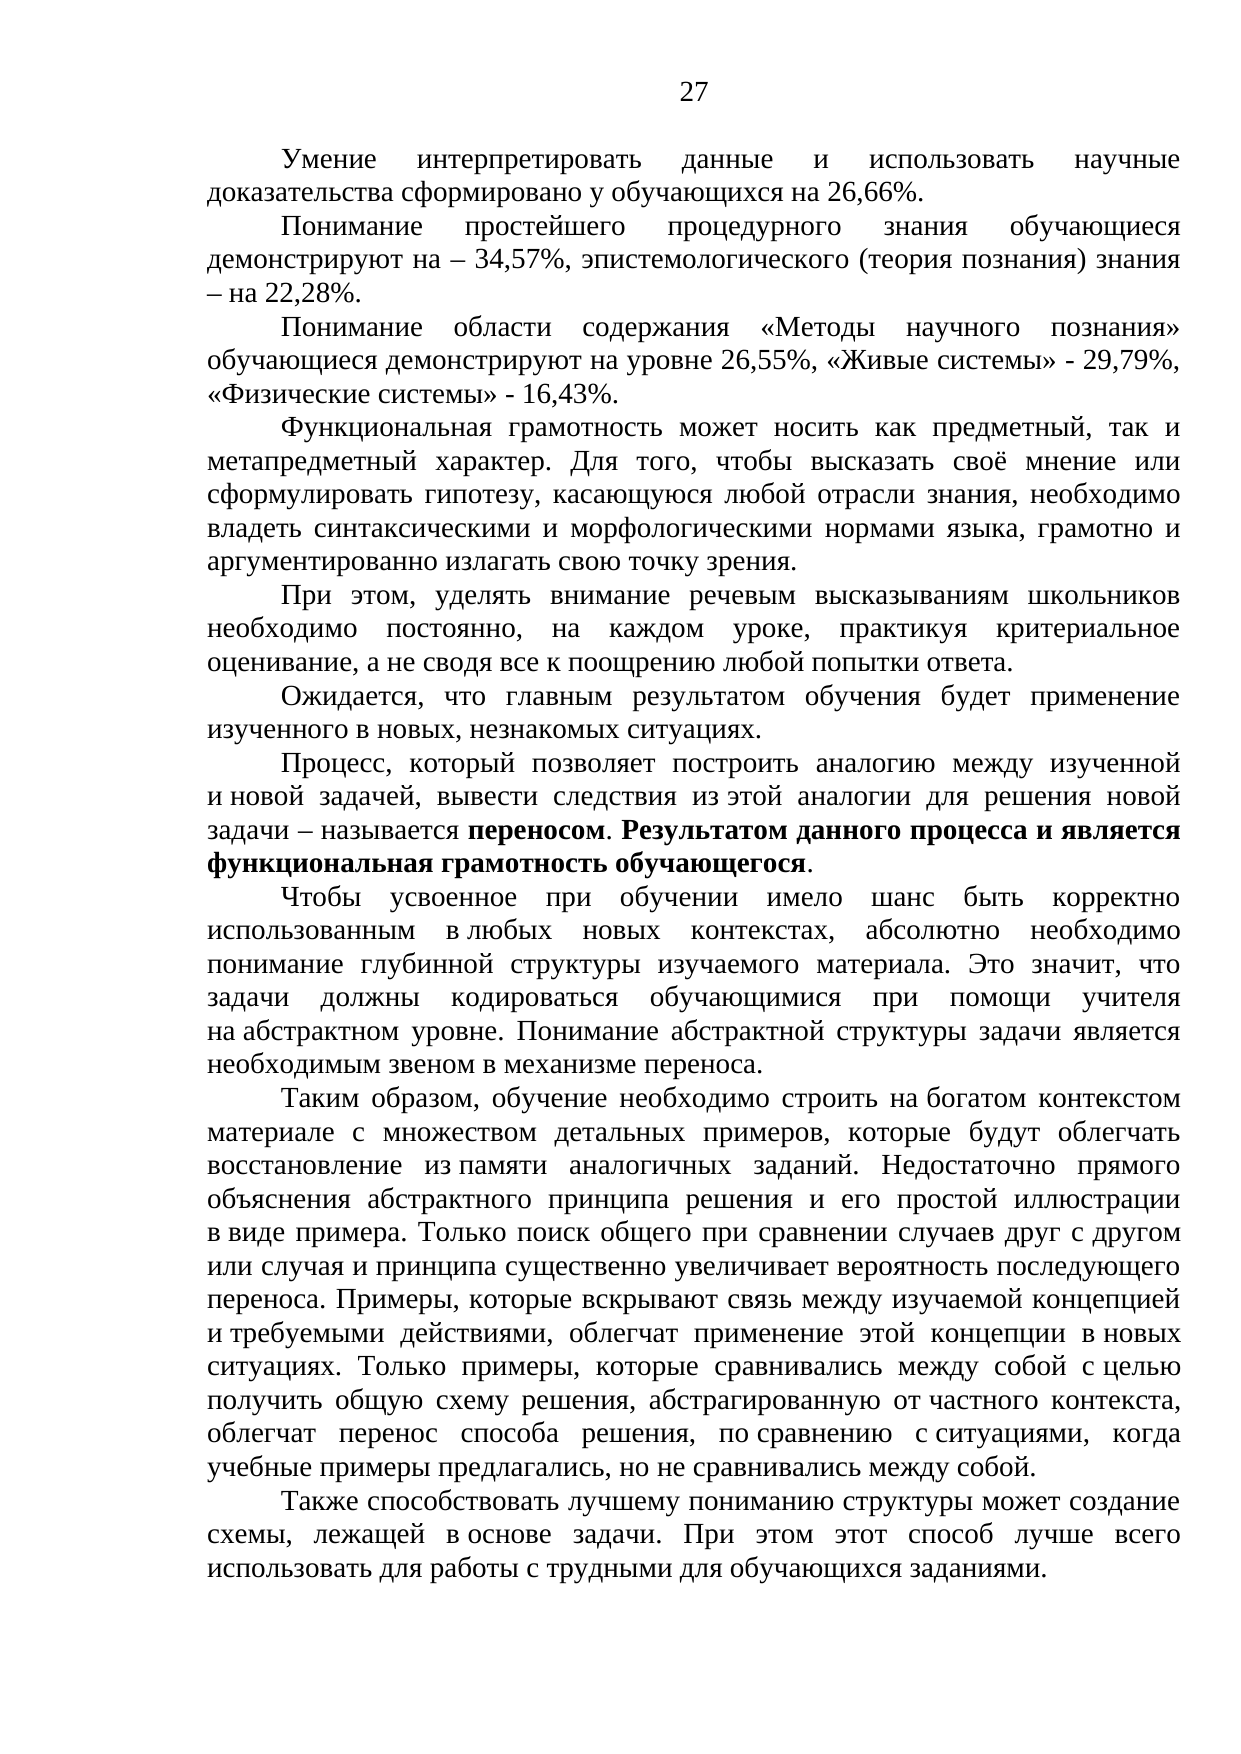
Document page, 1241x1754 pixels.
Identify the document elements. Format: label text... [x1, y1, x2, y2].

text Процесс, который позволяет построить аналогию между изученной и новой задачей, вывести следствия из этой аналогии для решения новой задачи – называется переносом. Результатом данного процесса и является функциональная грамотность обучающегося. [207, 745, 1181, 879]
text Таким образом, обучение необходимо строить на богатом контекстом материале с множеством детальных примеров, которые будут облегчать восстановление из памяти аналогичных заданий. Недостаточно прямого объяснения абстрактного принципа решения и его простой иллюстрации в виде примера. Только поиск общего при сравнении случаев друг с другом или случая и принципа существенно увеличивает вероятность последующего переноса. Примеры, которые вскрывают связь между изучаемой концепцией и требуемыми действиями, облегчат применение этой концепции в новых ситуациях. Только примеры, которые сравнивались между собой с целью получить общую схему решения, абстрагированную от частного контекста, облегчат перенос способа решения, по сравнению с ситуациями, когда учебные примеры предлагались, но не сравнивались между собой. [207, 1080, 1181, 1483]
text Функциональная грамотность может носить как предметный, так и метапредметный характер. Для того, чтобы высказать своё мнение или сформулировать гипотезу, касающуюся любой отрасли знания, необходимо владеть синтаксическими и морфологическими нормами языка, грамотно и аргументированно излагать свою точку зрения. [207, 409, 1181, 577]
text Ожидается, что главным результатом обучения будет применение изученного в новых, незнакомых ситуациях. [207, 678, 1181, 745]
text При этом, уделять внимание речевым высказываниям школьников необходимо постоянно, на каждом уроке, практикуя критериальное оценивание, а не сводя все к поощрению любой попытки ответа. [207, 577, 1181, 678]
text Также способствовать лучшему пониманию структуры может создание схемы, лежащей в основе задачи. При этом этот способ лучше всего использовать для работы с трудными для обучающихся заданиями. [207, 1483, 1181, 1583]
text Понимание простейшего процедурного знания обучающиеся демонстрируют на – 34,57%, эпистемологического (теория познания) знания – на 22,28%. [207, 208, 1181, 309]
text Чтобы усвоенное при обучении имело шанс быть корректно использованным в любых новых контекстах, абсолютно необходимо понимание глубинной структуры изучаемого материала. Это значит, что задачи должны кодироваться обучающимися при помощи учителя на абстрактном уровне. Понимание абстрактной структуры задачи является необходимым звеном в механизме переноса. [207, 879, 1181, 1080]
text Умение интерпретировать данные и использовать научные доказательства сформировано у обучающихся на 26,66%. [207, 141, 1181, 208]
text Понимание области содержания «Методы научного познания» обучающиеся демонстрируют на уровне 26,55%, «Живые системы» - 29,79%, «Физические системы» - 16,43%. [207, 309, 1181, 409]
